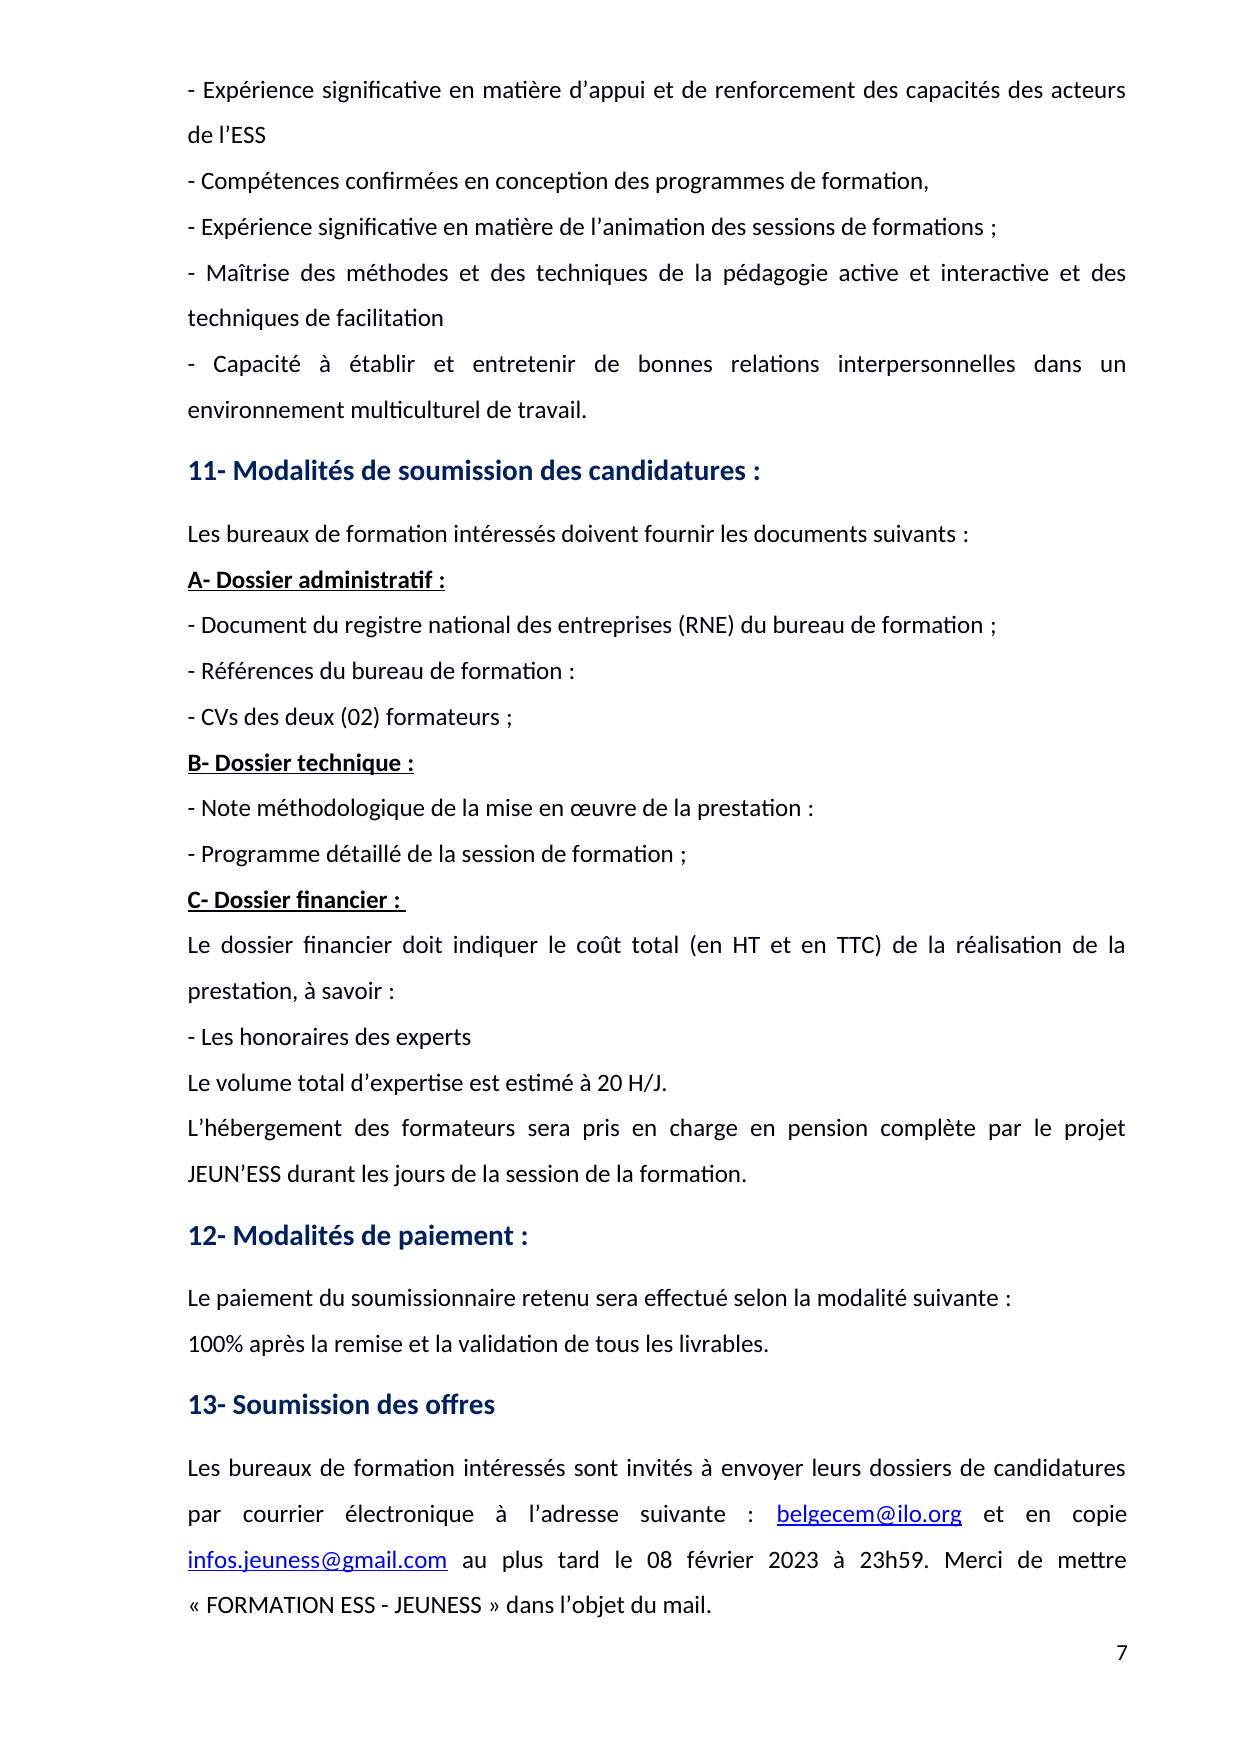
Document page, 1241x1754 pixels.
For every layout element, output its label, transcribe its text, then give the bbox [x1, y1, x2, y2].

text C- Dossier financier : [187, 884, 1128, 914]
text 11- Modalités de soumission des candidatures : [187, 452, 1128, 488]
text B- Dossier technique : [187, 747, 1128, 777]
text - Programme détaillé de la session de formation ; [187, 838, 1128, 869]
text - Capacité à établir et entretenir de bonnes relations interpersonnelles dans un environnement multiculturel de travail. [187, 348, 1128, 424]
text Le dossier financier doit indiquer le coût total (en HT et en TTC) de la réalisation de la prestation, à savoir : [187, 930, 1128, 1006]
text - Note méthodologique de la mise en œuvre de la prestation : [187, 792, 1128, 823]
text - Document du registre national des entreprises (RNE) du bureau de formation ; [187, 609, 1128, 640]
text Le volume total d’expertise est estimé à 20 H/J. [187, 1067, 1128, 1097]
text - Expérience significative en matière d’appui et de renforcement des capacités des acteurs de l’ESS [187, 74, 1128, 150]
text 12- Modalités de paiement : [187, 1217, 1128, 1252]
text 13- Soumission des offres [187, 1386, 1128, 1422]
text - Maîtrise des méthodes et des techniques de la pédagogie active et interactive et des techniques de facilitation [187, 257, 1128, 333]
text - CVs des deux (02) formateurs ; [187, 701, 1128, 732]
text - Les honoraires des experts [187, 1021, 1128, 1052]
text - Références du bureau de formation : [187, 655, 1128, 686]
text Les bureaux de formation intéressés sont invités à envoyer leurs dossiers de candidatures par courrier électronique à l’adresse suivante : belgecem@ilo.org et en copie infos.jeuness@gmail.com au plus tard le 08 février 2023 à 23h59. Merci de mettre « FORMATION ESS - JEUNESS » dans l’objet du mail. [187, 1452, 1128, 1620]
text L’hébergement des formateurs sera pris en charge en pension complète par le projet JEUN’ESS durant les jours de la session de la formation. [187, 1113, 1128, 1189]
text - Compétences confirmées en conception des programmes de formation, [187, 165, 1128, 196]
text Les bureaux de formation intéressés doivent fournir les documents suivants : [187, 518, 1128, 549]
text - Expérience significative en matière de l’animation des sessions de formations ; [187, 211, 1128, 242]
text Le paiement du soumissionnaire retenu sera effectué selon la modalité suivante : [187, 1282, 1128, 1313]
text A- Dossier administratif : [187, 564, 1128, 594]
text 100% après la remise et la validation de tous les livrables. [187, 1328, 1128, 1359]
